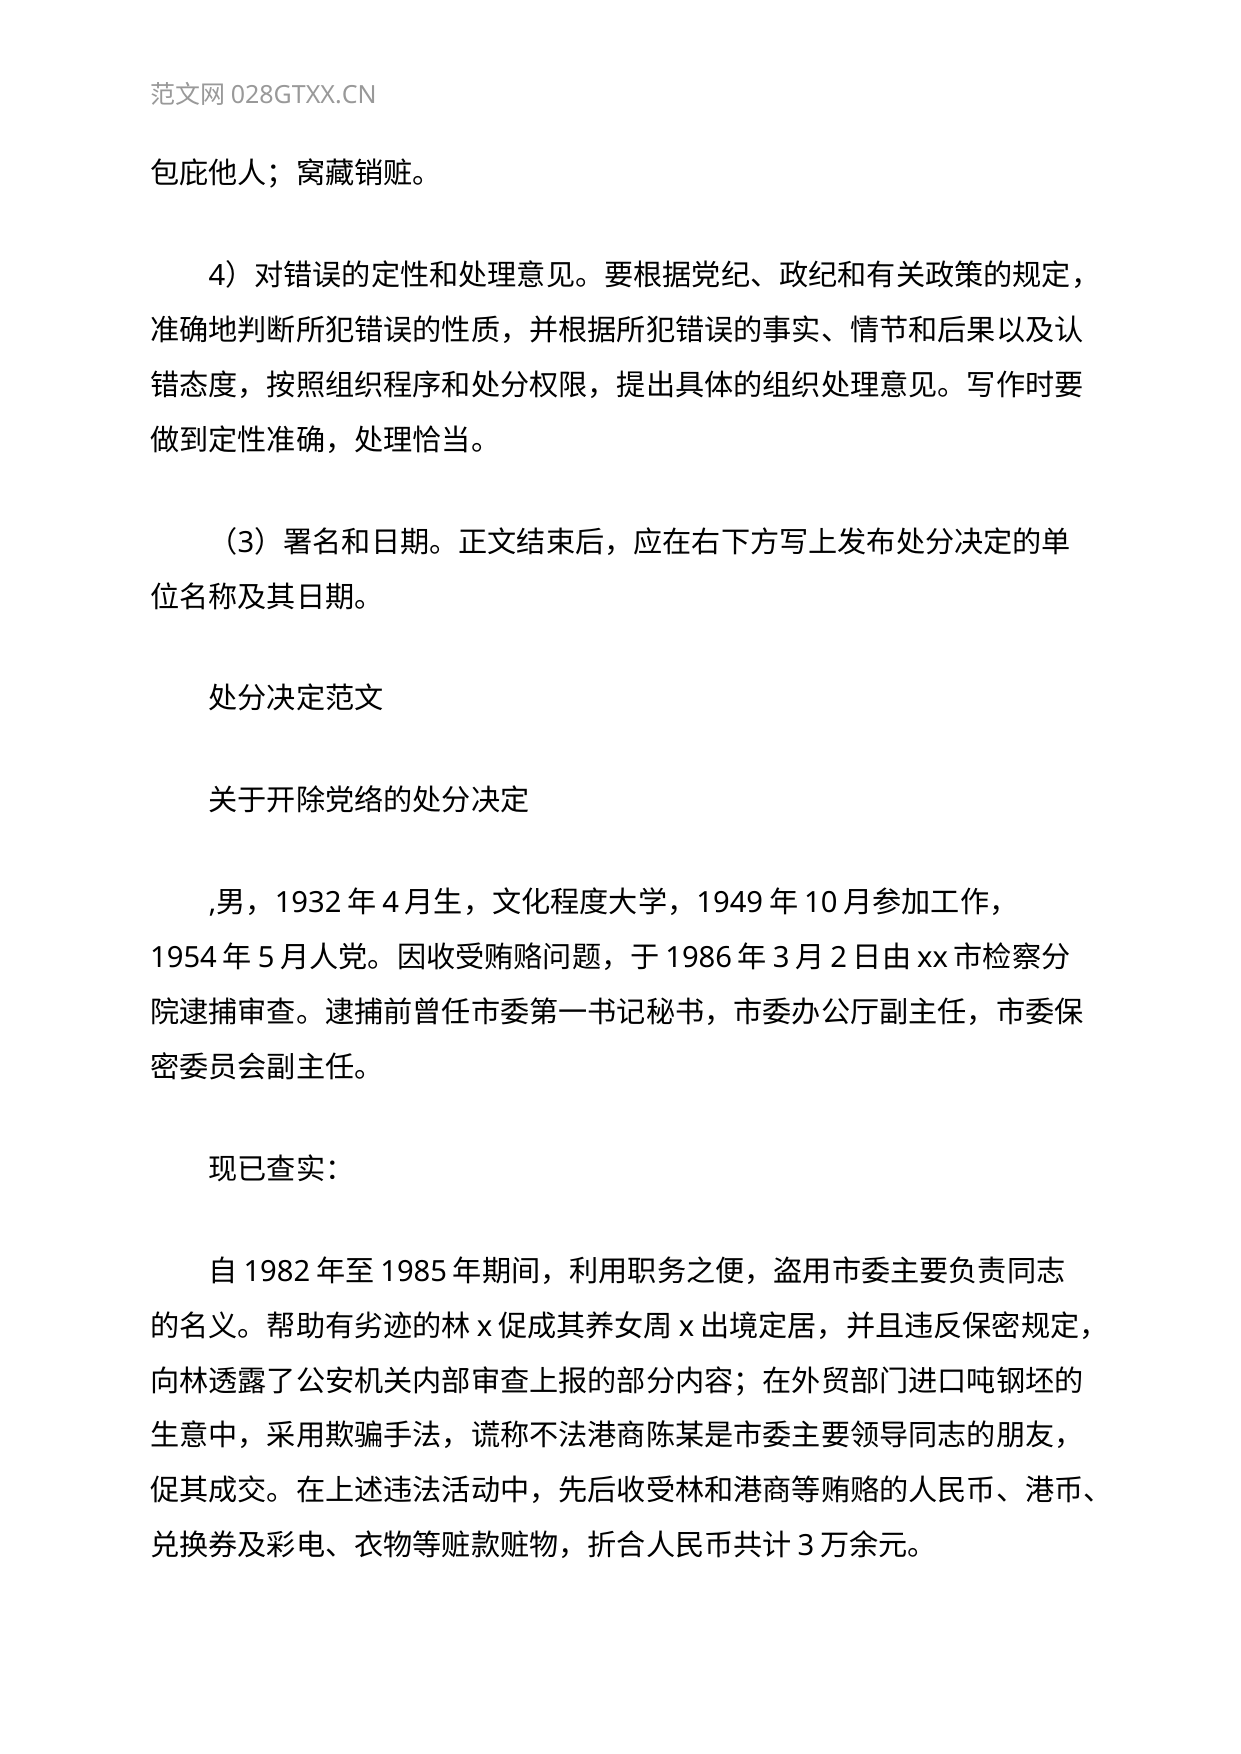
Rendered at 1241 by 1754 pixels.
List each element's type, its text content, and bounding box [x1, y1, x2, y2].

text 处分决定范文 [150, 675, 1090, 717]
text 4）对错误的定性和处理意见。要根据党纪、政纪和有关政策的规定，准确地判断所犯错误的性质，并根据所犯错误的事实、情节和后果以及认错态度，按照组织程序和处分权限，提出具体的组织处理意见。写作时要做到定性准确，处理恰当。 [150, 252, 1090, 459]
text 自1982年至1985年期间，利用职务之便，盗用市委主要负责同志的名义。帮助有劣迹的林x促成其养女周x出境定居，并且违反保密规定，向林透露了公安机关内部审查上报的部分内容；在外贸部门进口吨钢坯的生意中，采用欺骗手法，谎称不法港商陈某是市委主要领导同志的朋友，促其成交。在上述违法活动中，先后收受林和港商等贿赂的人民币、港币、兑换券及彩电、衣物等赃款赃物，折合人民币共计3万余元。 [150, 1247, 1090, 1564]
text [150, 150, 1090, 192]
text 关于开除党络的处分决定 [150, 777, 1090, 819]
text 现已查实： [150, 1145, 1090, 1188]
text ,男，1932年4月生，文化程度大学，1949年10月参加工作， 1954年5月人党。因收受贿赂问题，于1986年3月2日由xx市检察分院逮捕审查。逮捕前曾任市委第一书记秘书，市委办公厅副主任，市委保密委员会副主任。 [150, 879, 1090, 1086]
text （3）署名和日期。正文结束后，应在右下方写上发布处分决定的单位名称及其日期。 [150, 518, 1090, 616]
